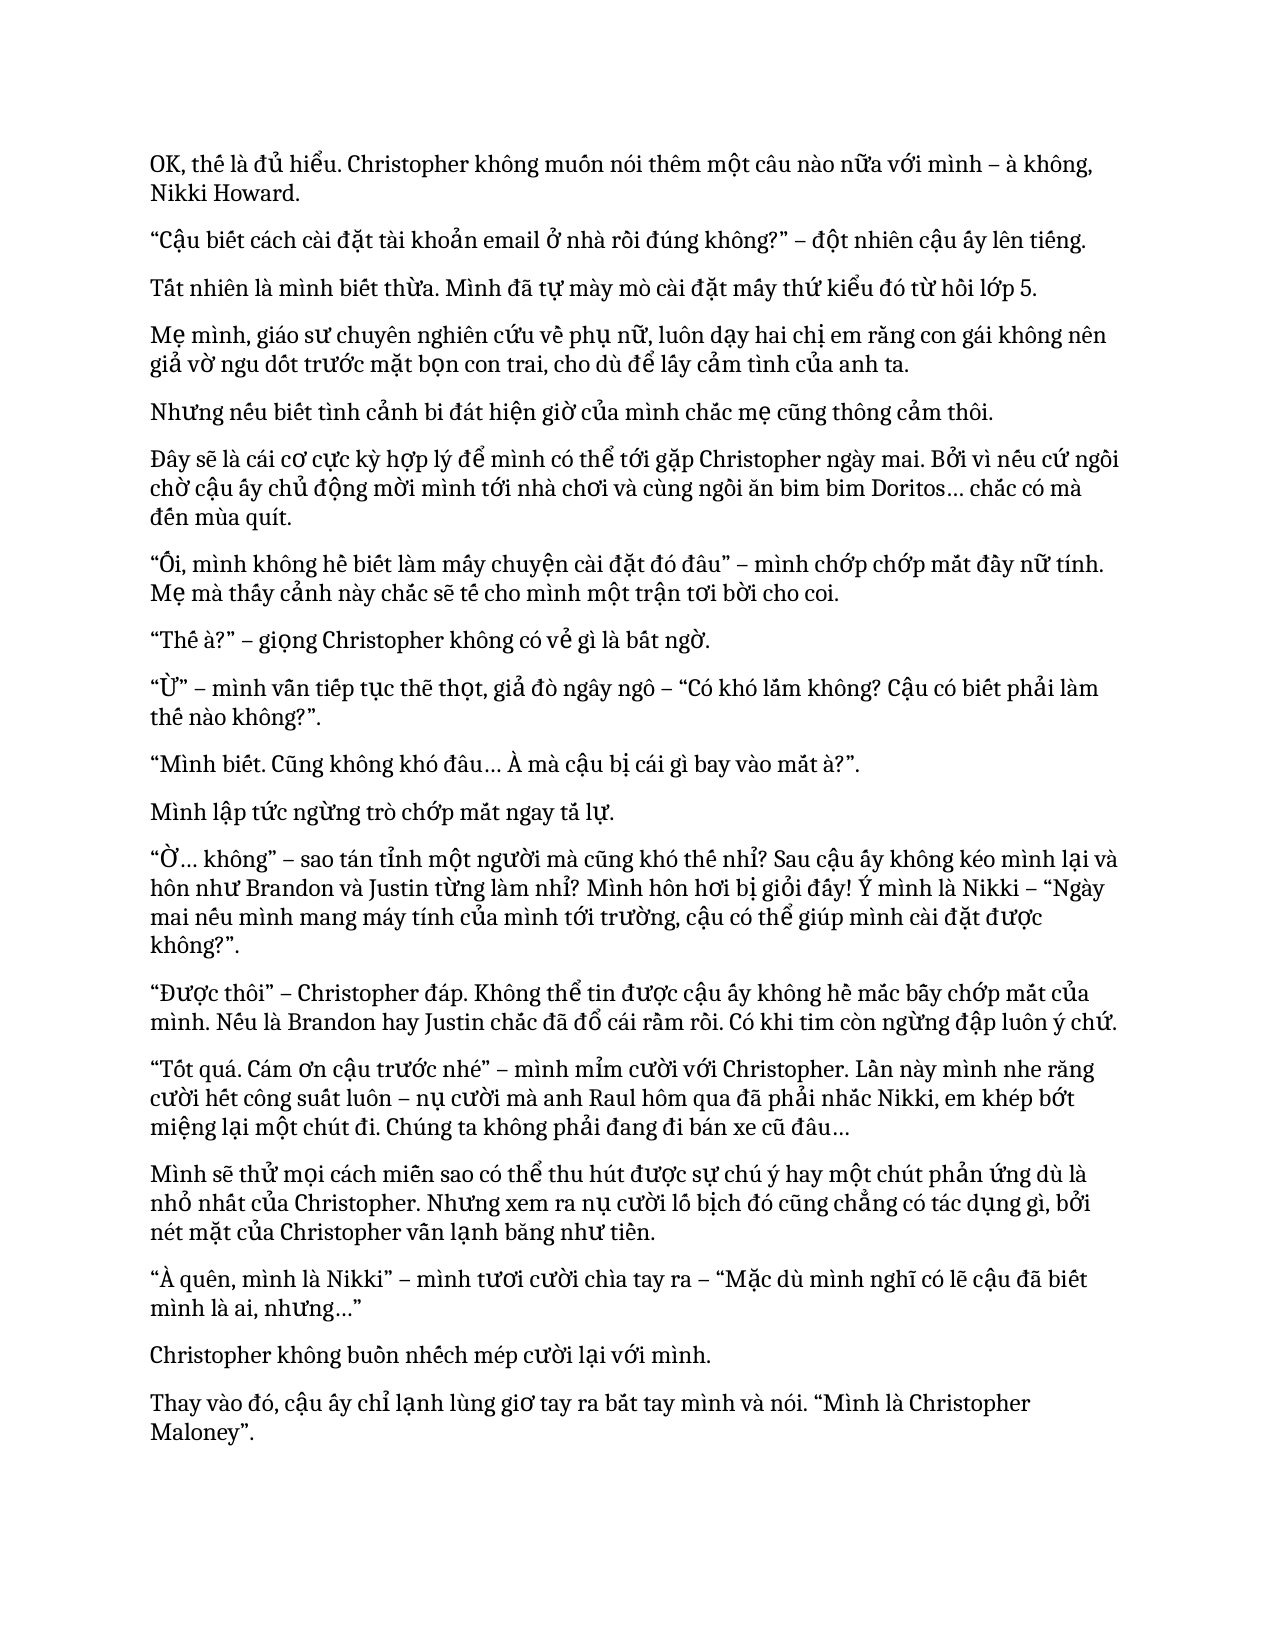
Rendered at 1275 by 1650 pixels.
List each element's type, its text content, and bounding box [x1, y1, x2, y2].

text “À quên, mình là Nikki” – mình tươi cười chìa tay ra – “Mặc dù mình nghĩ có lẽ cậu đã biết mình là ai, nhưng…” [150, 1265, 1125, 1322]
text Đây sẽ là cái cơ cực kỳ hợp lý để mình có thể tới gặp Christopher ngày mai. Bởi vì nếu cứ ngồi chờ cậu ấy chủ động mời mình tới nhà chơi và cùng ngồi ăn bim bim Doritos… chắc có mà đến mùa quít. [150, 445, 1125, 531]
text Mình lập tức ngừng trò chớp mắt ngay tắ lự. [150, 797, 1125, 826]
text “Cậu biết cách cài đặt tài khoản email ở nhà rồi đúng không?” – đột nhiên cậu ấy lên tiếng. [150, 226, 1125, 255]
text Nhưng nếu biết tình cảnh bi đát hiện giờ của mình chắc mẹ cũng thông cảm thôi. [150, 397, 1125, 426]
text “Mình biết. Cũng không khó đâu… À mà cậu bị cái gì bay vào mắt à?”. [150, 750, 1125, 779]
text “Thế à?” – giọng Christopher không có vẻ gì là bất ngờ. [150, 626, 1125, 655]
text Christopher không buồn nhếch mép cười lại với mình. [150, 1341, 1125, 1370]
text Tất nhiên là mình biết thừa. Mình đã tự mày mò cài đặt mấy thứ kiểu đó từ hồi lớp 5. [150, 274, 1125, 302]
text “Ờ… không” – sao tán tỉnh một người mà cũng khó thế nhỉ? Sau cậu ấy không kéo mình lại và hôn như Brandon và Justin từng làm nhỉ? Mình hôn hơi bị giỏi đấy! Ý mình là Nikki – “Ngày mai nếu mình mang máy tính của mình tới trường, cậu có thể giúp mình cài đặt được không?”. [150, 845, 1125, 960]
text Thay vào đó, cậu ấy chỉ lạnh lùng giơ tay ra bắt tay mình và nói. “Mình là Christopher Maloney”. [150, 1389, 1125, 1446]
text OK, thế là đủ hiểu. Christopher không muốn nói thêm một câu nào nữa với mình – à không, Nikki Howard. [150, 150, 1125, 207]
text “Ối, mình không hề biết làm mấy chuyện cài đặt đó đâu” – mình chớp chớp mắt đầy nữ tính. Mẹ mà thấy cảnh này chắc sẽ tế cho mình một trận tơi bời cho coi. [150, 550, 1125, 607]
text Mẹ mình, giáo sư chuyên nghiên cứu về phụ nữ, luôn dạy hai chị em rằng con gái không nên giả vờ ngu dốt trước mặt bọn con trai, cho dù để lấy cảm tình của anh ta. [150, 321, 1125, 379]
text “Tốt quá. Cám ơn cậu trước nhé” – mình mỉm cười với Christopher. Lần này mình nhe răng cười hết công suất luôn – nụ cười mà anh Raul hôm qua đã phải nhắc Nikki, em khép bớt miệng lại một chút đi. Chúng ta không phải đang đi bán xe cũ đâu… [150, 1055, 1125, 1141]
text “Ừ” – mình vẫn tiếp tục thẽ thọt, giả đò ngây ngô – “Có khó lắm không? Cậu có biết phải làm thế nào không?”. [150, 674, 1125, 731]
text “Được thôi” – Christopher đáp. Không thể tin được cậu ấy không hề mắc bẫy chớp mắt của mình. Nếu là Brandon hay Justin chắc đã đổ cái rầm rồi. Có khi tim còn ngừng đập luôn ý chứ. [150, 979, 1125, 1036]
text Mình sẽ thử mọi cách miễn sao có thể thu hút được sự chú ý hay một chút phản ứng dù là nhỏ nhất của Christopher. Nhưng xem ra nụ cười lố bịch đó cũng chẳng có tác dụng gì, bởi nét mặt của Christopher vẫn lạnh băng như tiền. [150, 1160, 1125, 1246]
